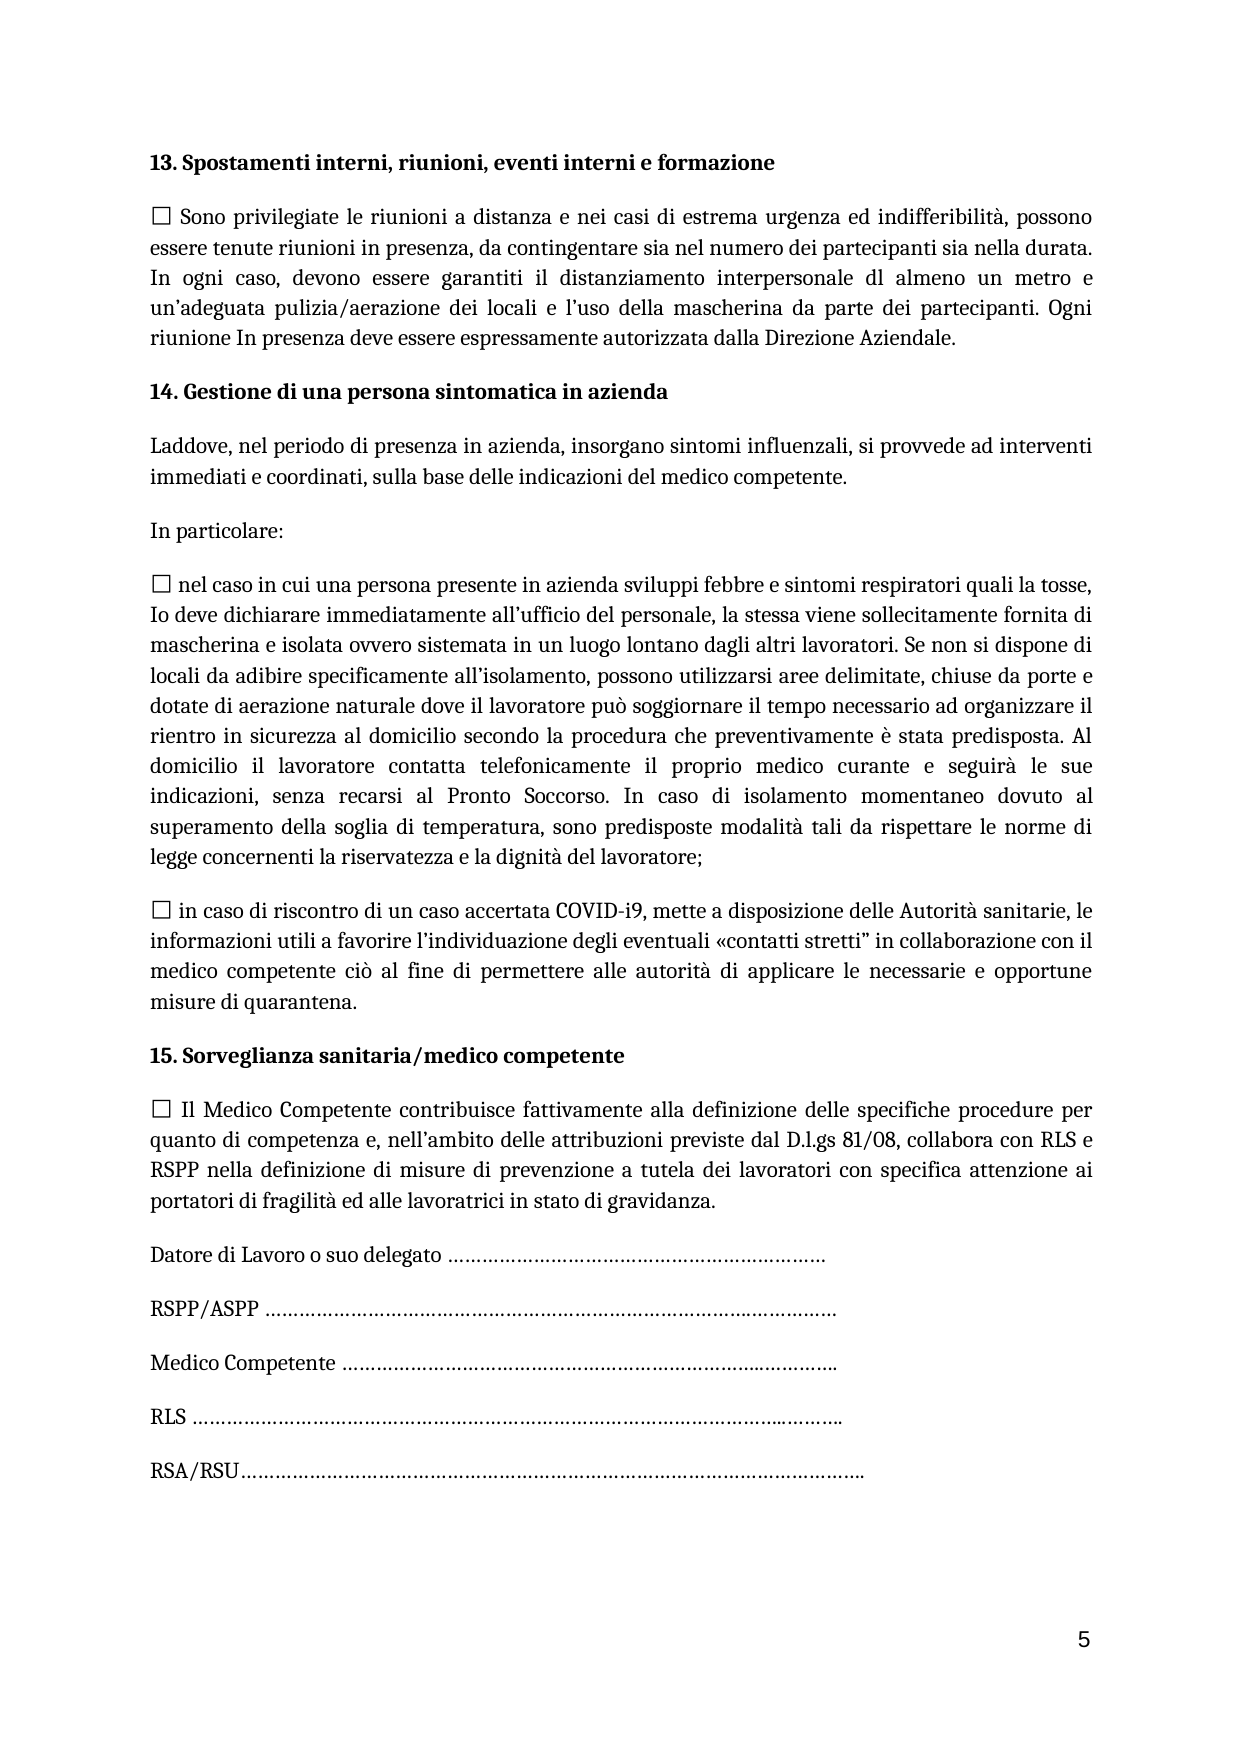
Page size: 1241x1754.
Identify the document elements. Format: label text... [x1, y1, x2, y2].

text RLS …………………………………………………………………………………………..………. [150, 1404, 1094, 1431]
text In particolare: [150, 518, 1094, 544]
text Medico Competente ………………………………………………………………..…………. [150, 1350, 1094, 1376]
text 15. Sorveglianza sanitaria/medico competente [150, 1043, 1094, 1069]
text ⬜ Il Medico Competente contribuisce fattivamente alla definizione delle specifiche procedure per quanto di competenza e, nell’ambito delle attribuzioni previste dal D.l.gs 81/08, collabora con RLS e RSPP nella definizione di misure di prevenzione a tutela dei lavoratori con specifica attenzione ai portatori di fragilità ed alle lavoratrici in stato di gravidanza. [150, 1097, 1094, 1214]
text 14. Gestione di una persona sintomatica in azienda [150, 379, 1094, 406]
text RSPP/ASPP ………………………………………………………………………….…………… [150, 1296, 1094, 1322]
text ⬜ in caso di riscontro di un caso accertata COVID-i9, mette a disposizione delle Autorità sanitarie, le informazioni utili a favorire l’individuazione degli eventuali «contatti stretti” in collaborazione con il medico competente ciò al fine di permettere alle autorità di applicare le necessarie e opportune misure di quarantena. [150, 898, 1094, 1015]
text Datore di Lavoro o suo delegato ………………………………………………………… [150, 1242, 1094, 1268]
text Laddove, nel periodo di presenza in azienda, insorgano sintomi influenzali, si provvede ad interventi immediati e coordinati, sulla base delle indicazioni del medico competente. [150, 433, 1094, 490]
text ⬜ Sono privilegiate le riunioni a distanza e nei casi di estrema urgenza ed indifferibilità, possono essere tenute riunioni in presenza, da contingentare sia nel numero dei partecipanti sia nella durata. In ogni caso, devono essere garantiti il distanziamento interpersonale dl almeno un metro e un’adeguata pulizia/aerazione dei locali e l’uso della mascherina da parte dei partecipanti. Ogni riunione In presenza deve essere espressamente autorizzata dalla Direzione Aziendale. [150, 204, 1094, 351]
text 13. Spostamenti interni, riunioni, eventi interni e formazione [150, 150, 1094, 176]
text RSA/RSU………………………………………………………………………………………………. [150, 1458, 1094, 1485]
text ⬜ nel caso in cui una persona presente in azienda sviluppi febbre e sintomi respiratori quali la tosse, Io deve dichiarare immediatamente all’ufficio del personale, la stessa viene sollecitamente fornita di mascherina e isolata ovvero sistemata in un luogo lontano dagli altri lavoratori. Se non si dispone di locali da adibire specificamente all’isolamento, possono utilizzarsi aree delimitate, chiuse da porte e dotate di aerazione naturale dove il lavoratore può soggiornare il tempo necessario ad organizzare il rientro in sicurezza al domicilio secondo la procedura che preventivamente è stata predisposta. Al domicilio il lavoratore contatta telefonicamente il proprio medico curante e seguirà le sue indicazioni, senza recarsi al Pronto Soccorso. In caso di isolamento momentaneo dovuto al superamento della soglia di temperatura, sono predisposte modalità tali da rispettare le norme di legge concernenti la riservatezza e la dignità del lavoratore; [150, 572, 1094, 870]
